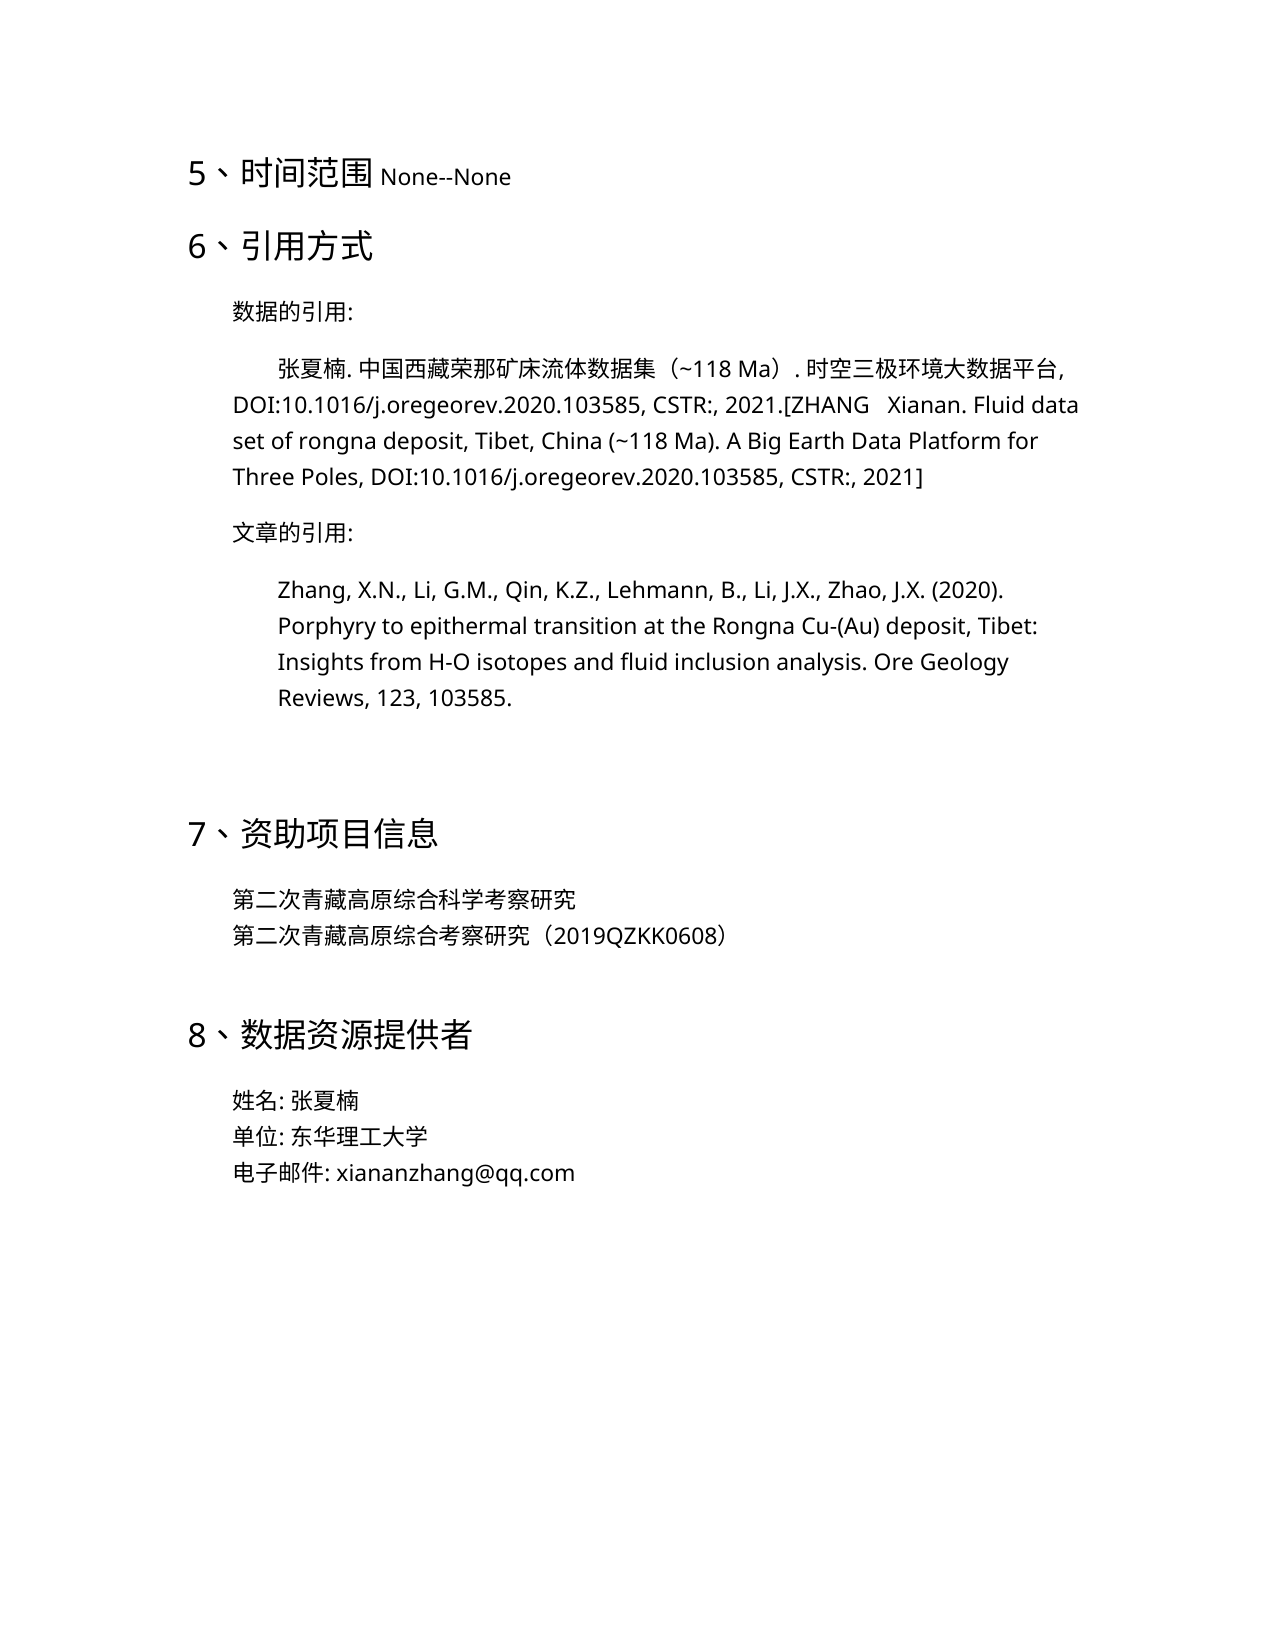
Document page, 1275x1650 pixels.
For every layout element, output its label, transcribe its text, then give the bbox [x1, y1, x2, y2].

text 姓名: 张夏楠 单位: 东华理工大学 电子邮件: xiananzhang@qq.com [232, 1085, 1087, 1260]
text 7、资助项目信息 [187, 811, 1087, 856]
text 文章的引用: [232, 517, 1087, 549]
text 数据的引用: [232, 296, 1087, 327]
text 6、引用方式 [187, 223, 1087, 268]
text Zhang, X.N., Li, G.M., Qin, K.Z., Lehmann, B., Li, J.X., Zhao, J.X. (2020). Porphyry to epithermal transition at the Rongna Cu-(Au) deposit, Tibet: Insights from H-O isotopes and fluid inclusion analysis. Ore Geology Reviews, 123, 103585. [277, 574, 1087, 785]
text 5、时间范围None--None [187, 150, 1087, 195]
text 8、数据资源提供者 [187, 1012, 1087, 1058]
text 第二次青藏高原综合科学考察研究 第二次青藏高原综合考察研究（2019QZKK0608） [232, 884, 1087, 987]
text 张夏楠. 中国西藏荣那矿床流体数据集（~118 Ma）. 时空三极环境大数据平台, DOI:10.1016/j.oregeorev.2020.103585, CSTR:, 2021.[ZHANG Xianan. Fluid data set of rongna deposit, Tibet, China (~118 Ma). A Big Earth Data Platform for Three Poles, DOI:10.1016/j.oregeorev.2020.103585, CSTR:, 2021] [232, 353, 1087, 492]
